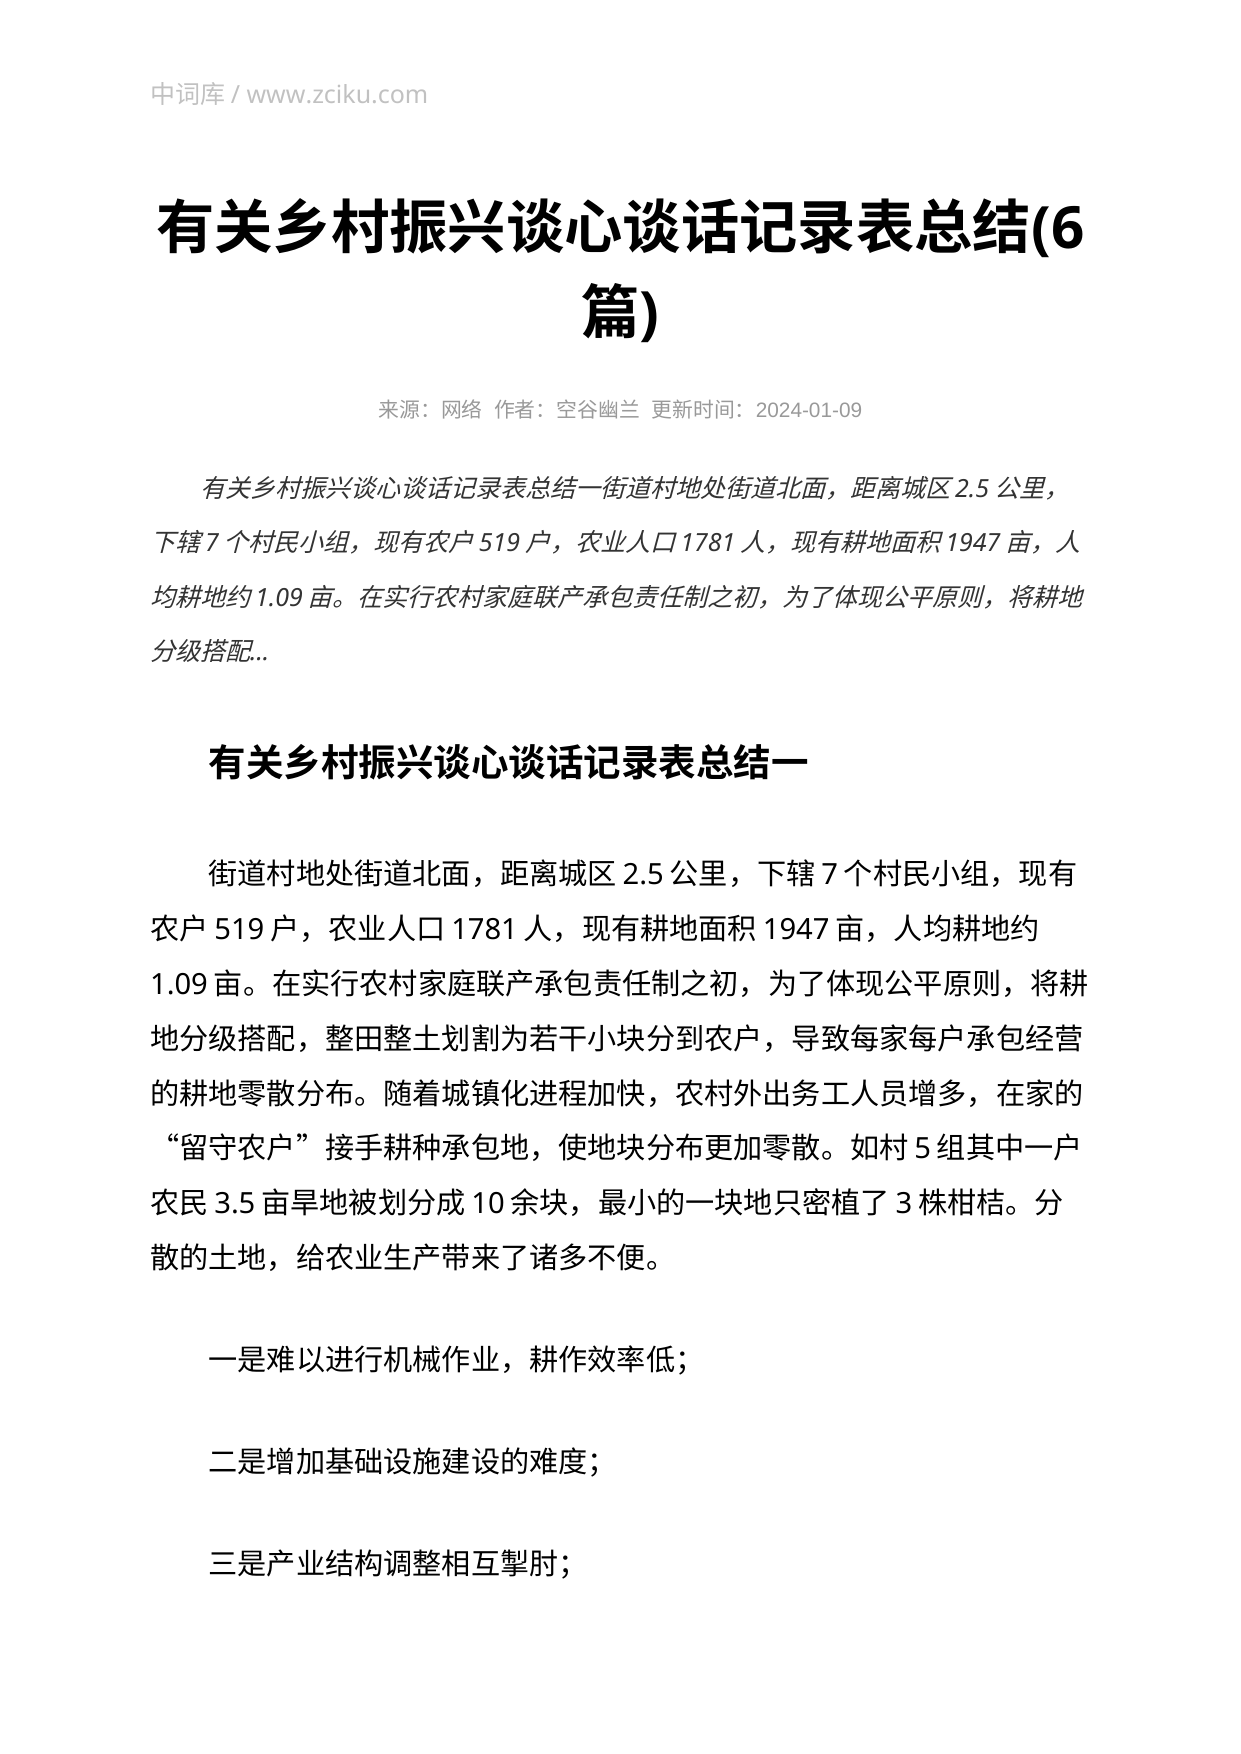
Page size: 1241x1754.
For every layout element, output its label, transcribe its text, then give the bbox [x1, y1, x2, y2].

text 三是产业结构调整相互掣肘； [150, 1540, 1090, 1583]
text 来源：网络 作者：空谷幽兰 更新时间：2024-01-09 [150, 398, 1090, 422]
text 一是难以进行机械作业，耕作效率低； [150, 1337, 1090, 1379]
text 有关乡村振兴谈心谈话记录表总结一 [150, 733, 1090, 787]
text 二是增加基础设施建设的难度； [150, 1439, 1090, 1481]
text 街道村地处街道北面，距离城区2.5公里，下辖7个村民小组，现有农户519户，农业人口1781人，现有耕地面积1947亩，人均耕地约1.09亩。在实行农村家庭联产承包责任制之初，为了体现公平原则，将耕地分级搭配，整田整土划割为若干小块分到农户，导致每家每户承包经营的耕地零散分布。随着城镇化进程加快，农村外出务工人员增多，在家的“留守农户”接手耕种承包地，使地块分布更加零散。如村5组其中一户农民3.5亩旱地被划分成10余块，最小的一块地只密植了3株柑桔。分散的土地，给农业生产带来了诸多不便。 [150, 850, 1090, 1277]
subtitle 有关乡村振兴谈心谈话记录表总结(6篇) [150, 181, 1090, 351]
text 有关乡村振兴谈心谈话记录表总结一街道村地处街道北面，距离城区2.5公里，下辖7个村民小组，现有农户519户，农业人口1781人，现有耕地面积1947亩，人均耕地约1.09亩。在实行农村家庭联产承包责任制之初，为了体现公平原则，将耕地分级搭配... [150, 468, 1090, 668]
